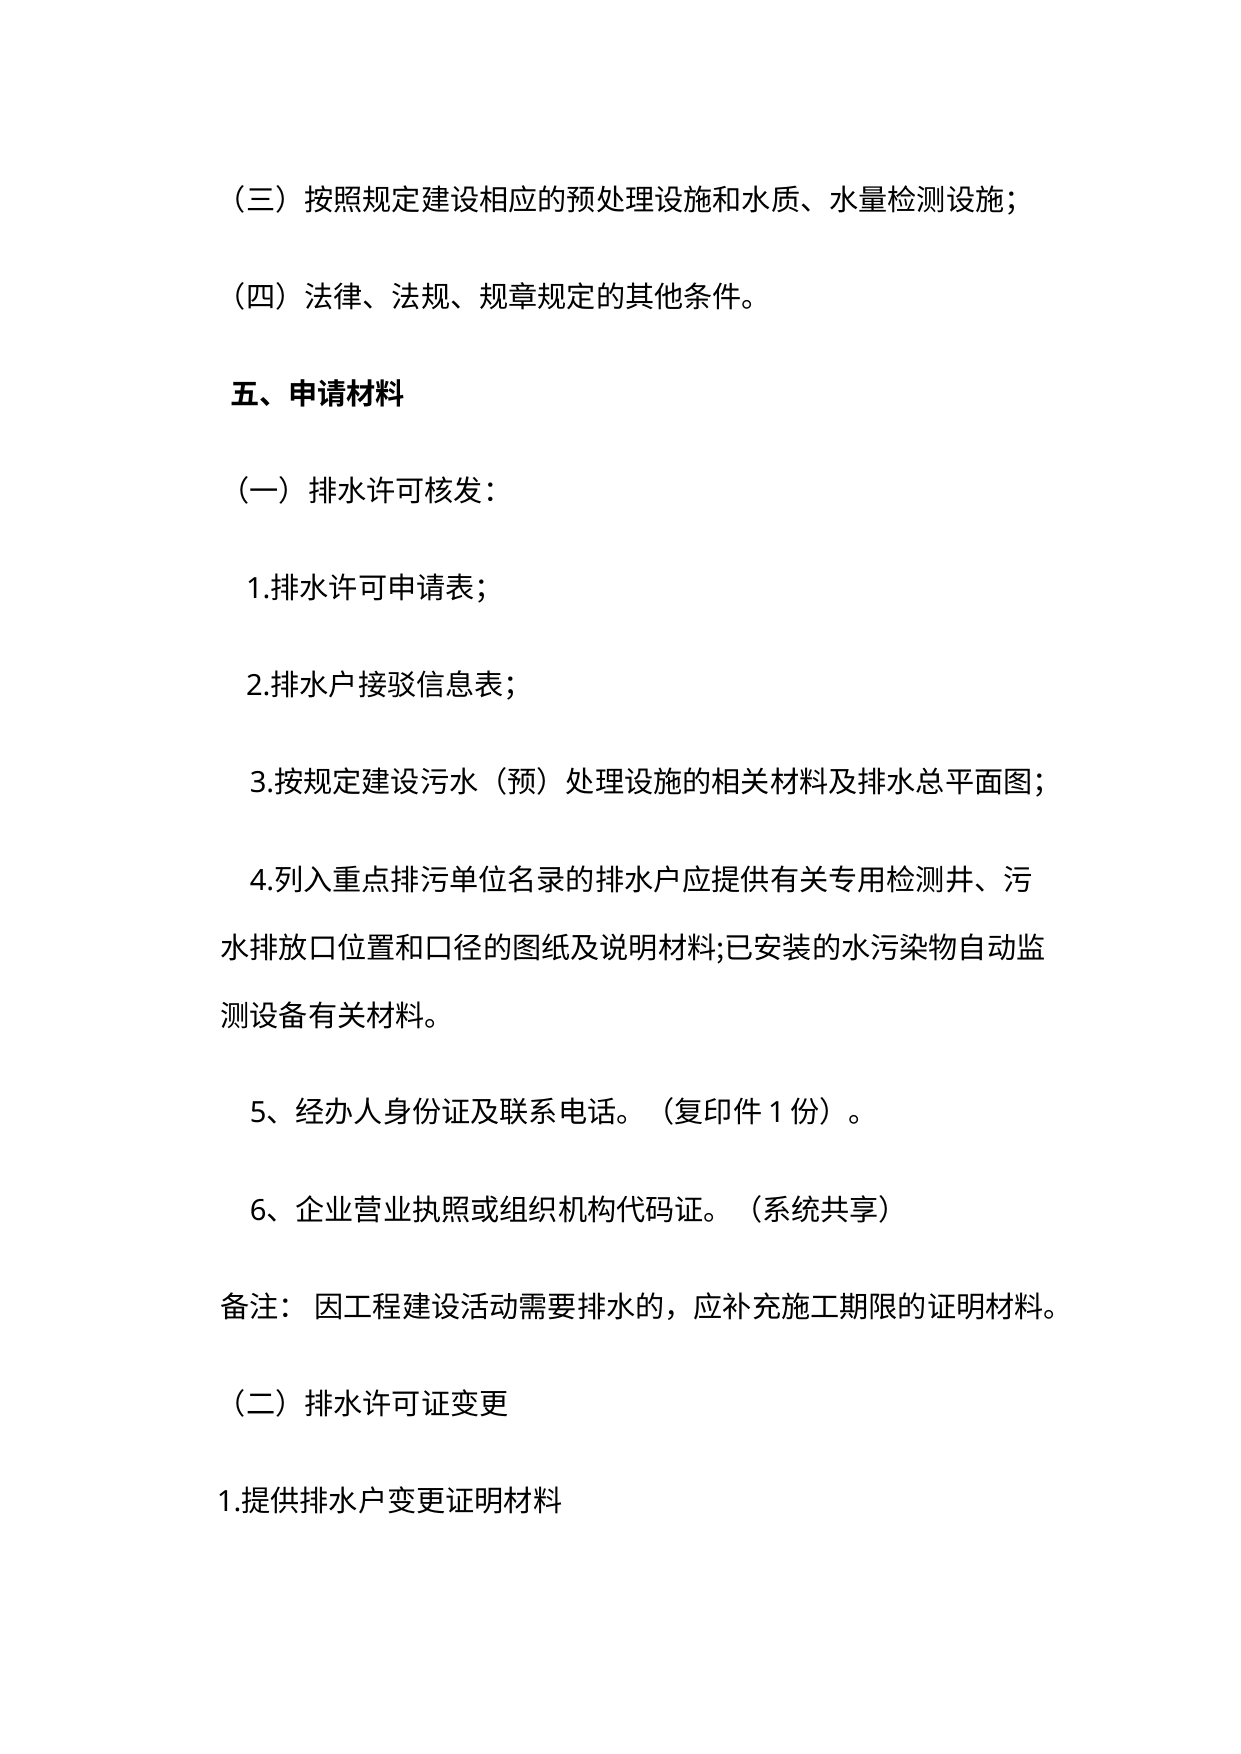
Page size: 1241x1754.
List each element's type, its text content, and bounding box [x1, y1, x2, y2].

text 4.列入重点排污单位名录的排水户应提供有关专用检测井、污水排放口位置和口径的图纸及说明材料;已安装的水污染物自动监测设备有关材料。 [220, 843, 1053, 1047]
text 备注： 因工程建设活动需要排水的，应补充施工期限的证明材料。 [220, 1271, 1053, 1338]
text （一）排水许可核发： [220, 455, 1053, 523]
text 5、经办人身份证及联系电话。（复印件1份）。 [220, 1076, 1053, 1144]
text （三）按照规定建设相应的预处理设施和水质、水量检测设施； [187, 164, 1053, 232]
text （四）法律、法规、规章规定的其他条件。 [187, 261, 1053, 329]
list 1.提供排水户变更证明材料 [187, 1465, 1053, 1533]
list （二）排水许可证变更 [187, 1368, 1053, 1436]
text 五、申请材料 [187, 358, 1053, 426]
text 1.排水许可申请表； [187, 552, 1053, 620]
text 2.排水户接驳信息表； [187, 649, 1053, 717]
text 3.按规定建设污水（预）处理设施的相关材料及排水总平面图； [220, 746, 1053, 814]
text 6、企业营业执照或组织机构代码证。（系统共享） [220, 1173, 1053, 1241]
